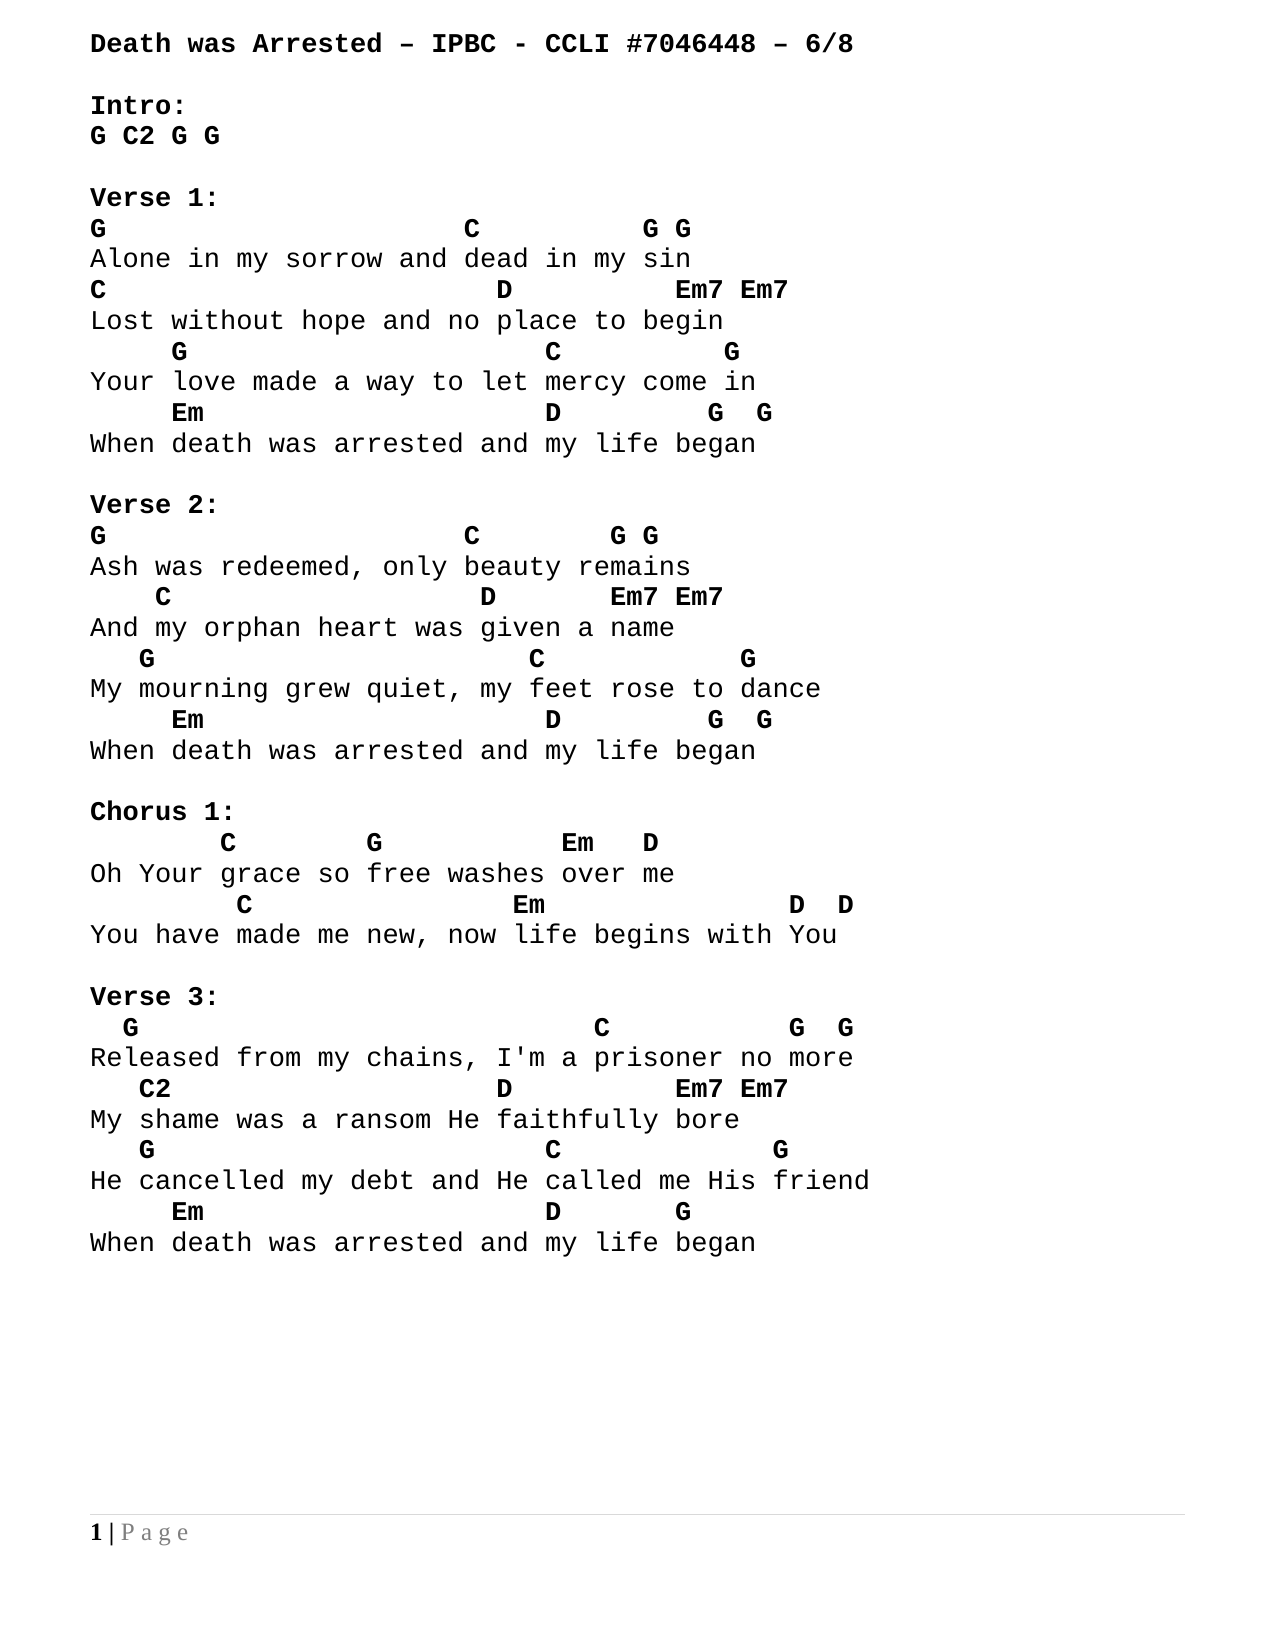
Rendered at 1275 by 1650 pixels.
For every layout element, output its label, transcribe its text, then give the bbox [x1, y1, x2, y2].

text Oh Your grace so free washes over me [90, 860, 1185, 890]
text C D Em7 Em7 [90, 583, 1185, 614]
text G C G [90, 337, 1185, 368]
text Em D G G [90, 706, 1185, 737]
text And my orphan heart was given a name [90, 614, 1185, 644]
text C G Em D [90, 829, 1185, 860]
text My mourning grew quiet, my feet rose to dance [90, 675, 1185, 706]
text G C G G [90, 1013, 1185, 1044]
text When death was arrested and my life began [90, 1228, 1185, 1259]
text C2 D Em7 Em7 [90, 1075, 1185, 1106]
text Lost without hope and no place to begin [90, 307, 1185, 337]
text G C G [90, 644, 1185, 675]
text Alone in my sorrow and dead in my sin [90, 245, 1185, 276]
text You have made me new, now life begins with You [90, 921, 1185, 952]
text Ash was redeemed, only beauty remains [90, 552, 1185, 583]
text Verse 3: [90, 983, 1185, 1013]
text Death was Arrested – IPBC - CCLI #7046448 – 6/8 [90, 30, 1185, 61]
text G C2 G G [90, 122, 1185, 153]
text C Em D D [90, 890, 1185, 921]
text Intro: [90, 91, 1185, 122]
text When death was arrested and my life began [90, 737, 1185, 767]
text Chorus 1: [90, 798, 1185, 829]
text G C G [90, 1136, 1185, 1167]
text Your love made a way to let mercy come in [90, 368, 1185, 399]
text C D Em7 Em7 [90, 276, 1185, 307]
text Released from my chains, I'm a prisoner no more [90, 1044, 1185, 1075]
text Em D G G [90, 399, 1185, 429]
text He cancelled my debt and He called me His friend [90, 1167, 1185, 1198]
text When death was arrested and my life began [90, 429, 1185, 460]
text G C G G [90, 214, 1185, 245]
text Em D G [90, 1198, 1185, 1228]
text G C G G [90, 522, 1185, 552]
text Verse 1: [90, 184, 1185, 214]
text My shame was a ransom He faithfully bore [90, 1106, 1185, 1136]
text Verse 2: [90, 491, 1185, 522]
